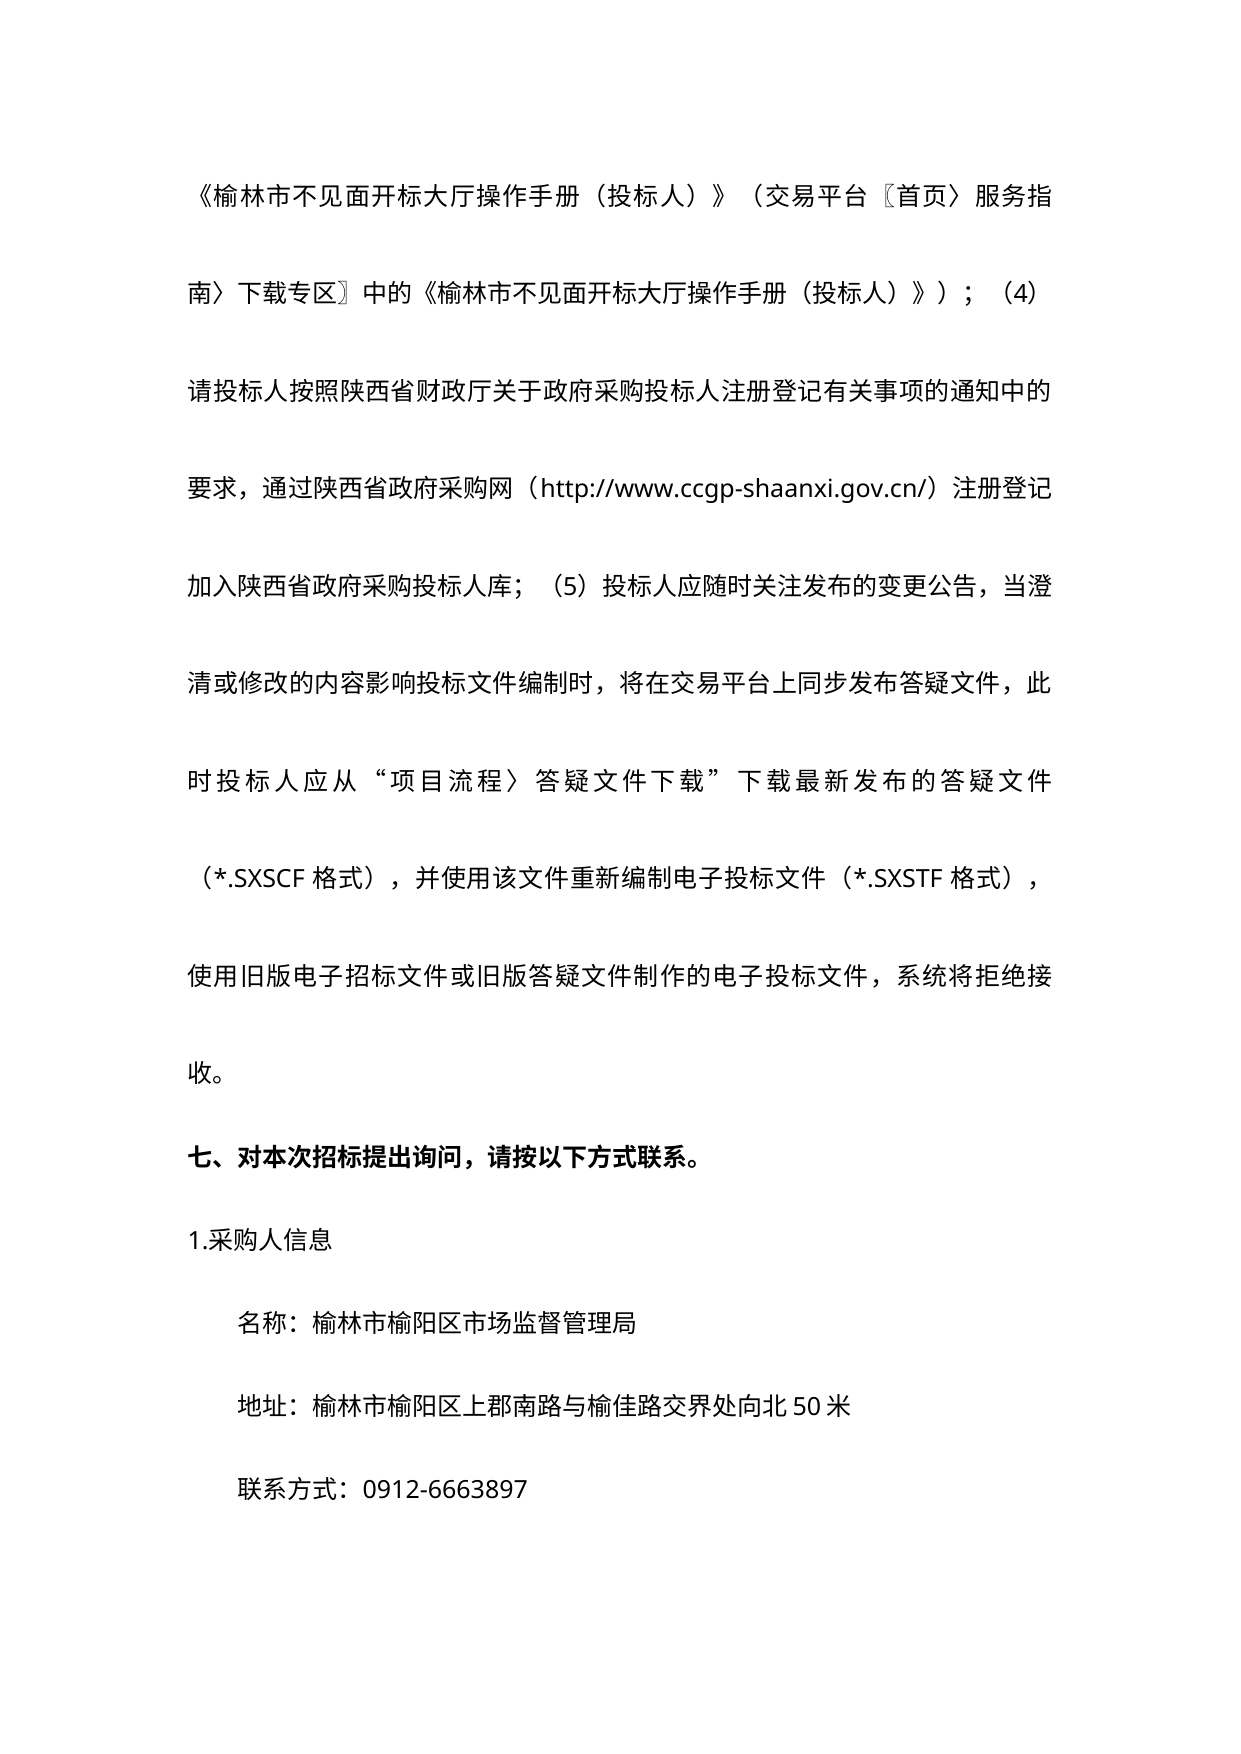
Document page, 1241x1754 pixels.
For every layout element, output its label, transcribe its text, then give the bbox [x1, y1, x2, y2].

text 联系方式：0912-6663897 [187, 1455, 1053, 1520]
text 名称：榆林市榆阳区市场监督管理局 [187, 1289, 1053, 1354]
text 地址：榆林市榆阳区上郡南路与榆佳路交界处向北50米 [187, 1372, 1053, 1437]
text 七、对本次招标提出询问，请按以下方式联系。 [187, 1123, 1053, 1188]
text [187, 162, 1053, 1104]
text 1.采购人信息 [187, 1206, 1053, 1271]
